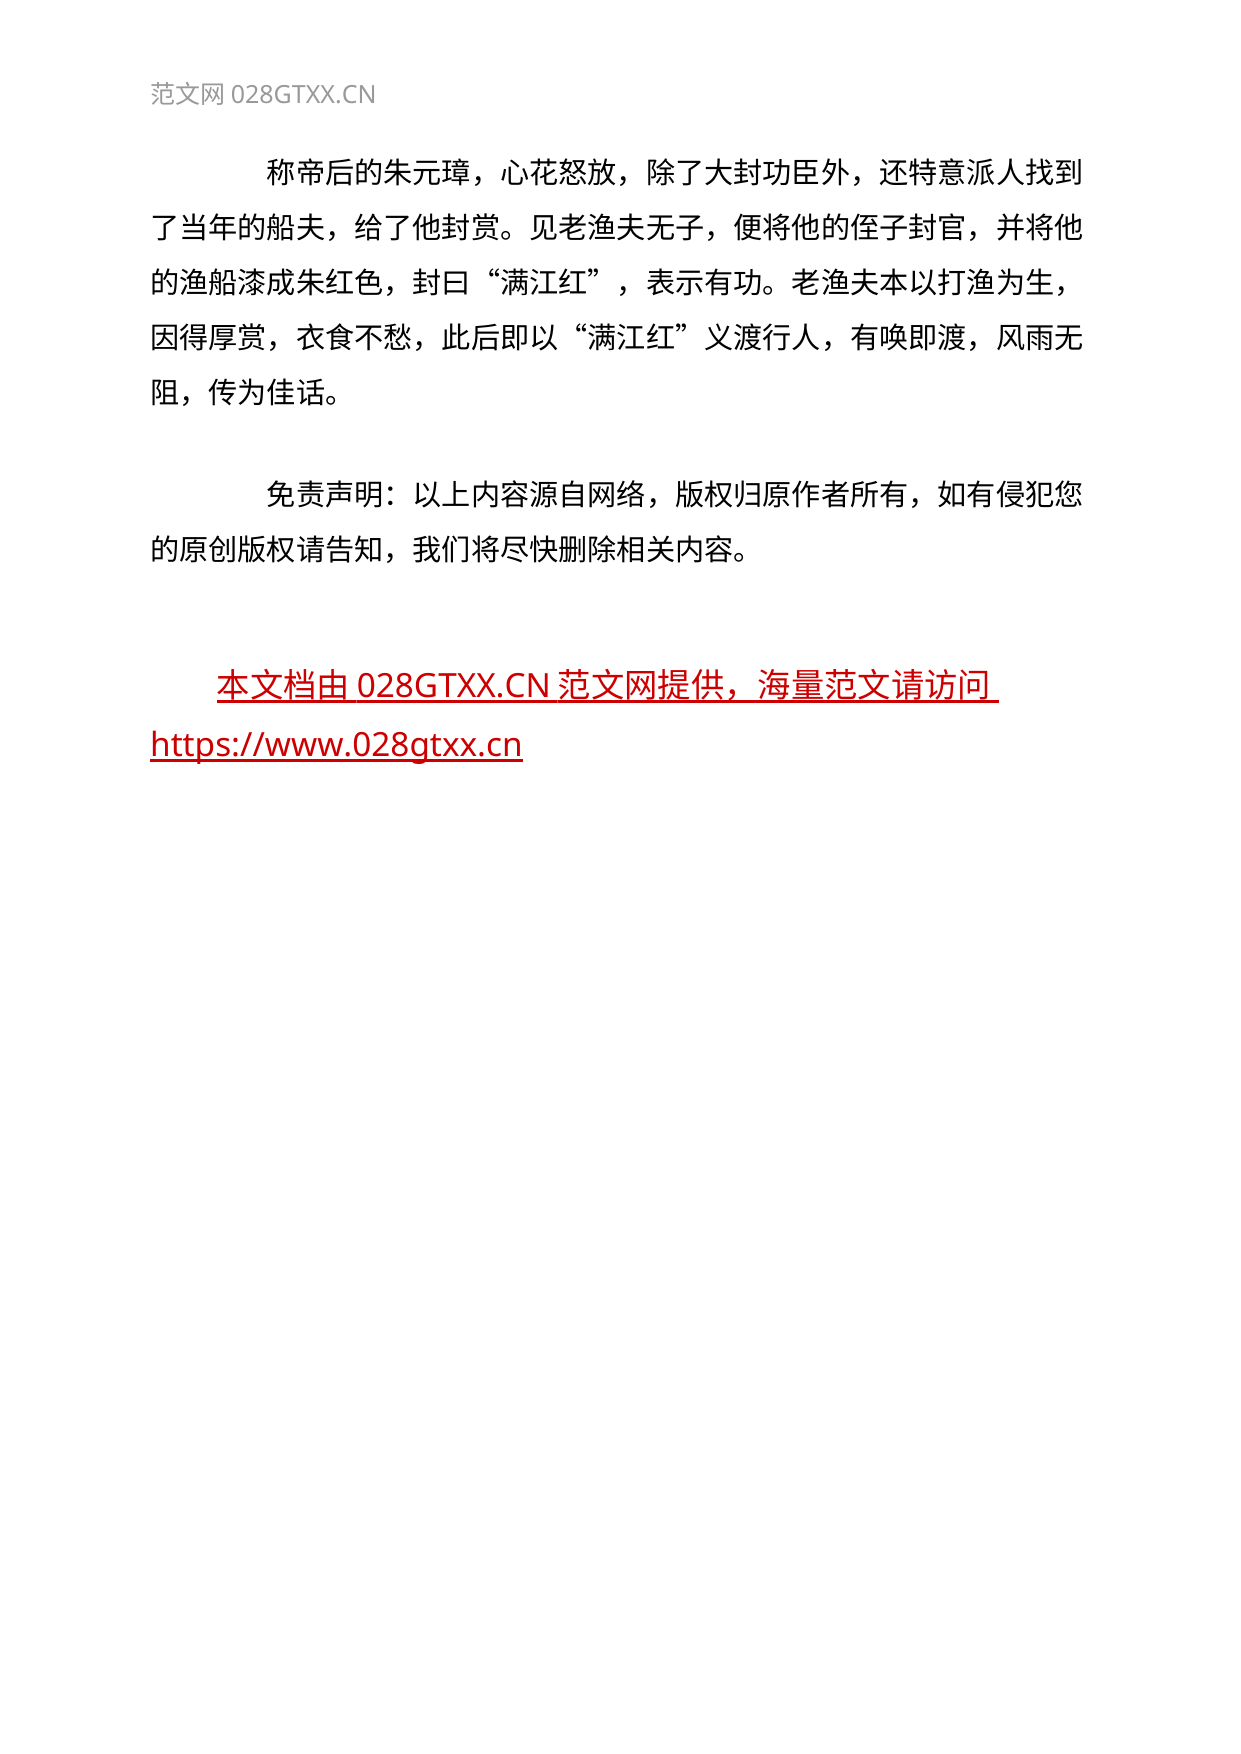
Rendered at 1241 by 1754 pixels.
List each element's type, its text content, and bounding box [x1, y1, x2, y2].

text 称帝后的朱元璋，心花怒放，除了大封功臣外，还特意派人找到了当年的船夫，给了他封赏。见老渔夫无子，便将他的侄子封官，并将他的渔船漆成朱红色，封曰“满江红”，表示有功。老渔夫本以打渔为生，因得厚赏，衣食不愁，此后即以“满江红”义渡行人，有唤即渡，风雨无阻，传为佳话。 [150, 150, 1090, 412]
text 本文档由028GTXX.CN范文网提供，海量范文请访问 https://www.028gtxx.cn [150, 659, 1090, 767]
text 免责声明：以上内容源自网络，版权归原作者所有，如有侵犯您的原创版权请告知，我们将尽快删除相关内容。 [150, 471, 1090, 568]
